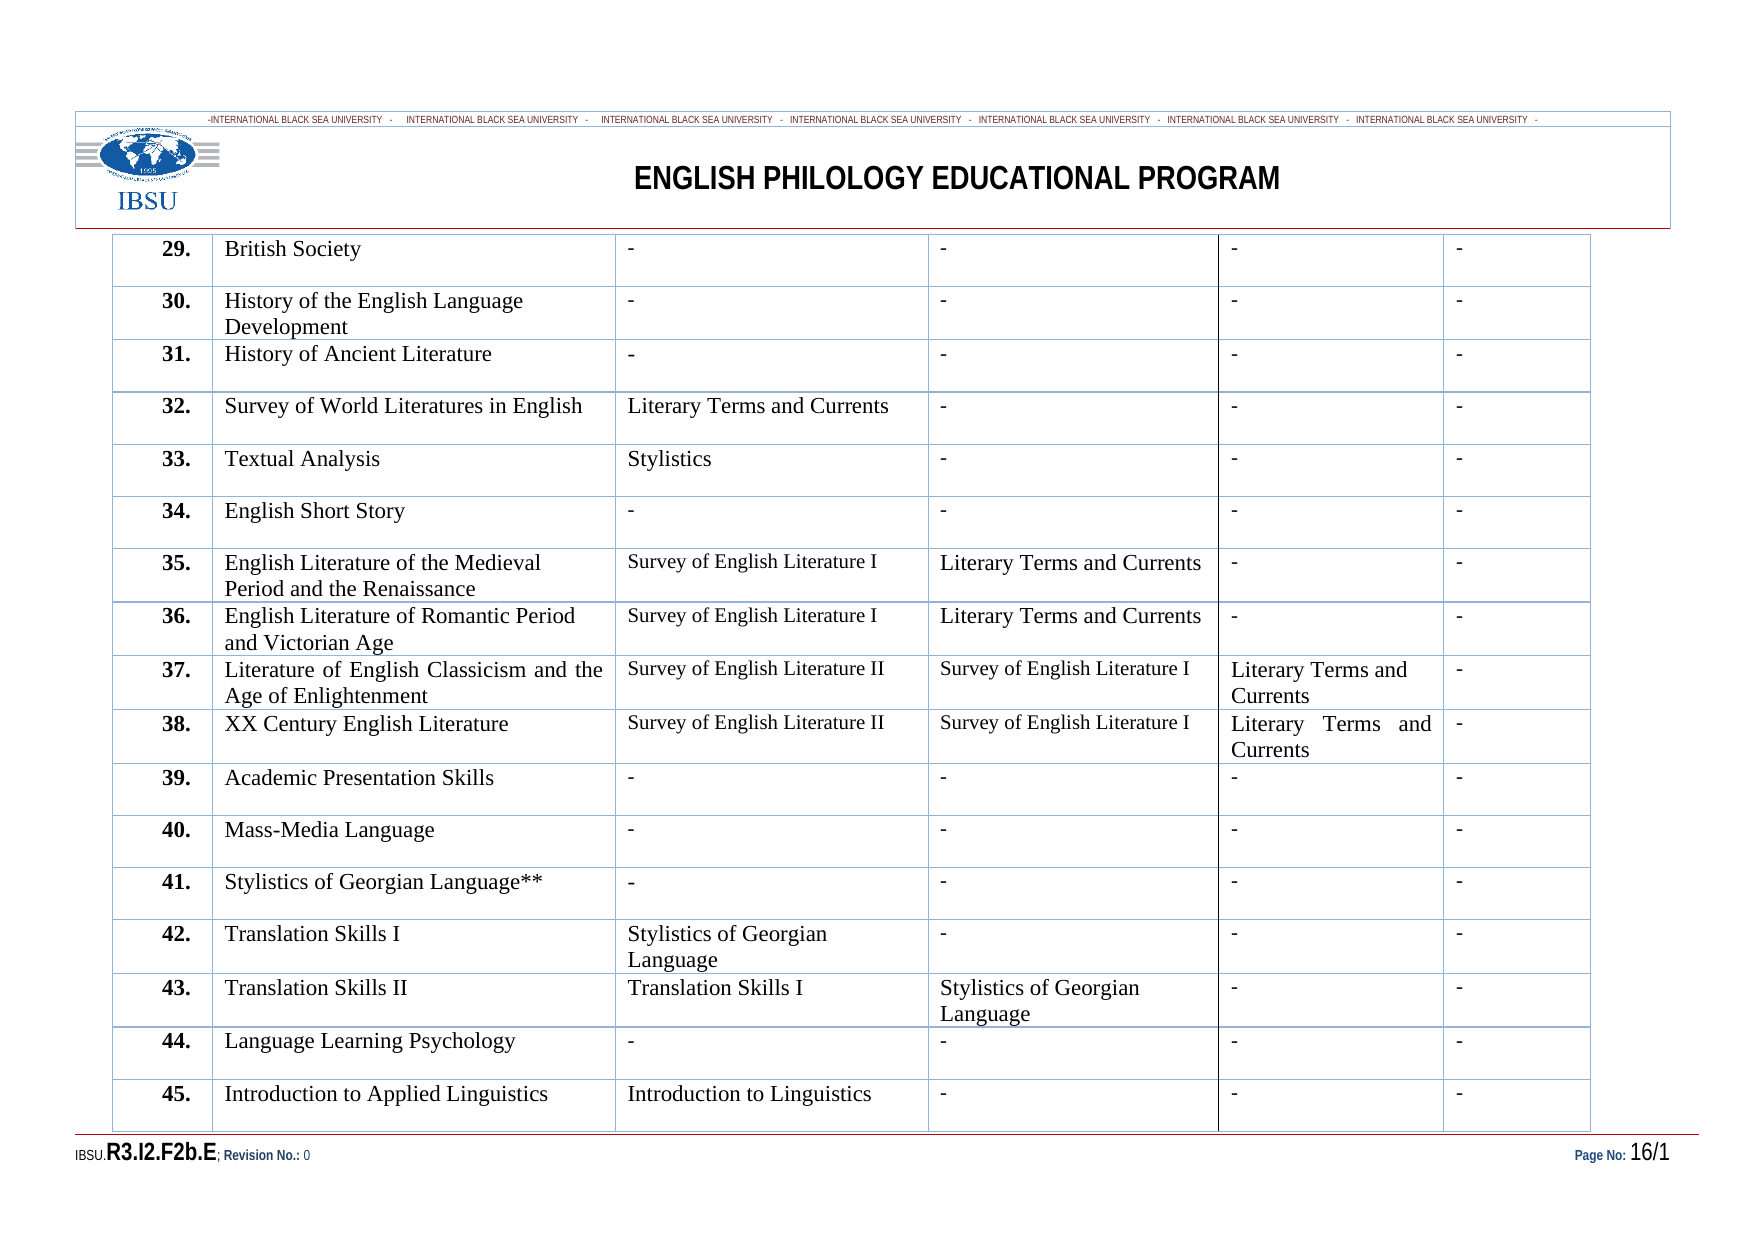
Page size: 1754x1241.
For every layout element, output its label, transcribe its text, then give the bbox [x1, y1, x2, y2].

table_cell Translation Skills I [616, 974, 928, 1026]
table_cell [113, 656, 212, 709]
table_cell English Literature of the Medieval Period and the Renaissance [213, 549, 615, 601]
table_cell - [929, 868, 1218, 919]
table_cell - [1219, 974, 1443, 1026]
table_cell - [616, 235, 928, 286]
table_cell - [929, 1080, 1218, 1131]
table_cell British Society [213, 235, 615, 286]
table_cell - [616, 868, 928, 919]
table_cell - [1219, 764, 1443, 815]
table_cell - [1219, 816, 1443, 867]
table_cell [113, 340, 212, 391]
table_cell - [1444, 393, 1590, 443]
table_cell Literary Terms and Currents [1219, 656, 1443, 709]
table_cell - [1444, 816, 1590, 867]
table_cell - [929, 816, 1218, 867]
table_cell - [929, 445, 1218, 496]
table_cell Academic Presentation Skills [213, 764, 615, 815]
table_cell - [1219, 235, 1443, 286]
table_cell [113, 445, 212, 496]
table_cell - [1219, 445, 1443, 496]
table_cell - [1444, 287, 1590, 339]
table_cell Survey of English Literature I [929, 656, 1218, 709]
table_cell [113, 974, 212, 1026]
table_cell [113, 1028, 212, 1078]
table_cell Textual Analysis [213, 445, 615, 496]
table_cell Literary Terms and Currents [929, 603, 1218, 655]
table_cell Survey of English Literature I [929, 710, 1218, 763]
table_cell - [929, 340, 1218, 391]
table_cell - [1444, 497, 1590, 548]
table_cell - [929, 393, 1218, 443]
table_cell - [1219, 393, 1443, 443]
table_cell - [1444, 974, 1590, 1026]
table_cell Stylistics of Georgian Language** [213, 868, 615, 919]
table_cell History of Ancient Literature [213, 340, 615, 391]
table_cell XX Century English Literature [213, 710, 615, 763]
table_cell - [1219, 287, 1443, 339]
table_cell - [616, 1028, 928, 1078]
table_cell - [929, 920, 1218, 973]
table_cell - [929, 764, 1218, 815]
table_cell - [1219, 549, 1443, 601]
table_cell Survey of English Literature II [616, 710, 928, 763]
table_cell - [1444, 445, 1590, 496]
table_cell - [616, 287, 928, 339]
table_cell - [616, 340, 928, 391]
table_cell - [929, 235, 1218, 286]
table_cell - [1219, 868, 1443, 919]
table_cell [113, 603, 212, 655]
table_cell - [1444, 1028, 1590, 1078]
table_cell - [1444, 710, 1590, 763]
table_cell Introduction to Linguistics [616, 1080, 928, 1131]
table_cell Translation Skills II [213, 974, 615, 1026]
table_cell History of the English Language Development [213, 287, 615, 339]
table_cell English Short Story [213, 497, 615, 548]
table_cell Language Learning Psychology [213, 1028, 615, 1078]
table_cell Translation Skills I [213, 920, 615, 973]
table_cell - [1219, 497, 1443, 548]
table_cell - [1219, 1080, 1443, 1131]
table_cell - [1444, 549, 1590, 601]
table_cell - [1219, 340, 1443, 391]
table_cell [113, 287, 212, 339]
table_cell Survey of English Literature I [616, 549, 928, 601]
table_cell Literature of English Classicism and the Age of Enlightenment [213, 656, 615, 709]
table_cell - [616, 816, 928, 867]
table_cell Literary Terms and Currents [929, 549, 1218, 601]
table_cell Stylistics of Georgian Language [929, 974, 1218, 1026]
table_cell - [929, 1028, 1218, 1078]
table_cell - [1444, 340, 1590, 391]
table_cell - [1444, 235, 1590, 286]
table_cell - [1219, 920, 1443, 973]
table_cell Survey of English Literature II [616, 656, 928, 709]
table_cell - [1444, 920, 1590, 973]
table_cell Stylistics of Georgian Language [616, 920, 928, 973]
table_cell Mass-Media Language [213, 816, 615, 867]
table_cell [113, 764, 212, 815]
table_cell [113, 497, 212, 548]
table_cell - [1219, 1028, 1443, 1078]
table_cell Survey of English Literature I [616, 603, 928, 655]
table_cell - [616, 497, 928, 548]
table_cell - [1444, 603, 1590, 655]
table_cell [113, 549, 212, 601]
table_cell [113, 710, 212, 763]
table_cell Stylistics [616, 445, 928, 496]
table_cell - [1444, 656, 1590, 709]
table_cell [113, 393, 212, 443]
table_cell - [929, 287, 1218, 339]
table_cell - [1444, 868, 1590, 919]
table_cell [113, 816, 212, 867]
table_cell - [1444, 1080, 1590, 1131]
table_cell [113, 920, 212, 973]
table_cell [113, 868, 212, 919]
table_cell Introduction to Applied Linguistics [213, 1080, 615, 1131]
table_cell - [929, 497, 1218, 548]
table_cell [113, 235, 212, 286]
table_cell - [1444, 764, 1590, 815]
picture [76, 127, 220, 210]
table_cell - [616, 764, 928, 815]
table_cell [113, 1080, 212, 1131]
table_cell Survey of World Literatures in English [213, 393, 615, 443]
table_cell Literary Terms and Currents [616, 393, 928, 443]
table_cell English Literature of Romantic Period and Victorian Age [213, 603, 615, 655]
table_cell - [1219, 603, 1443, 655]
table_cell Literary Terms and Currents [1219, 710, 1443, 763]
